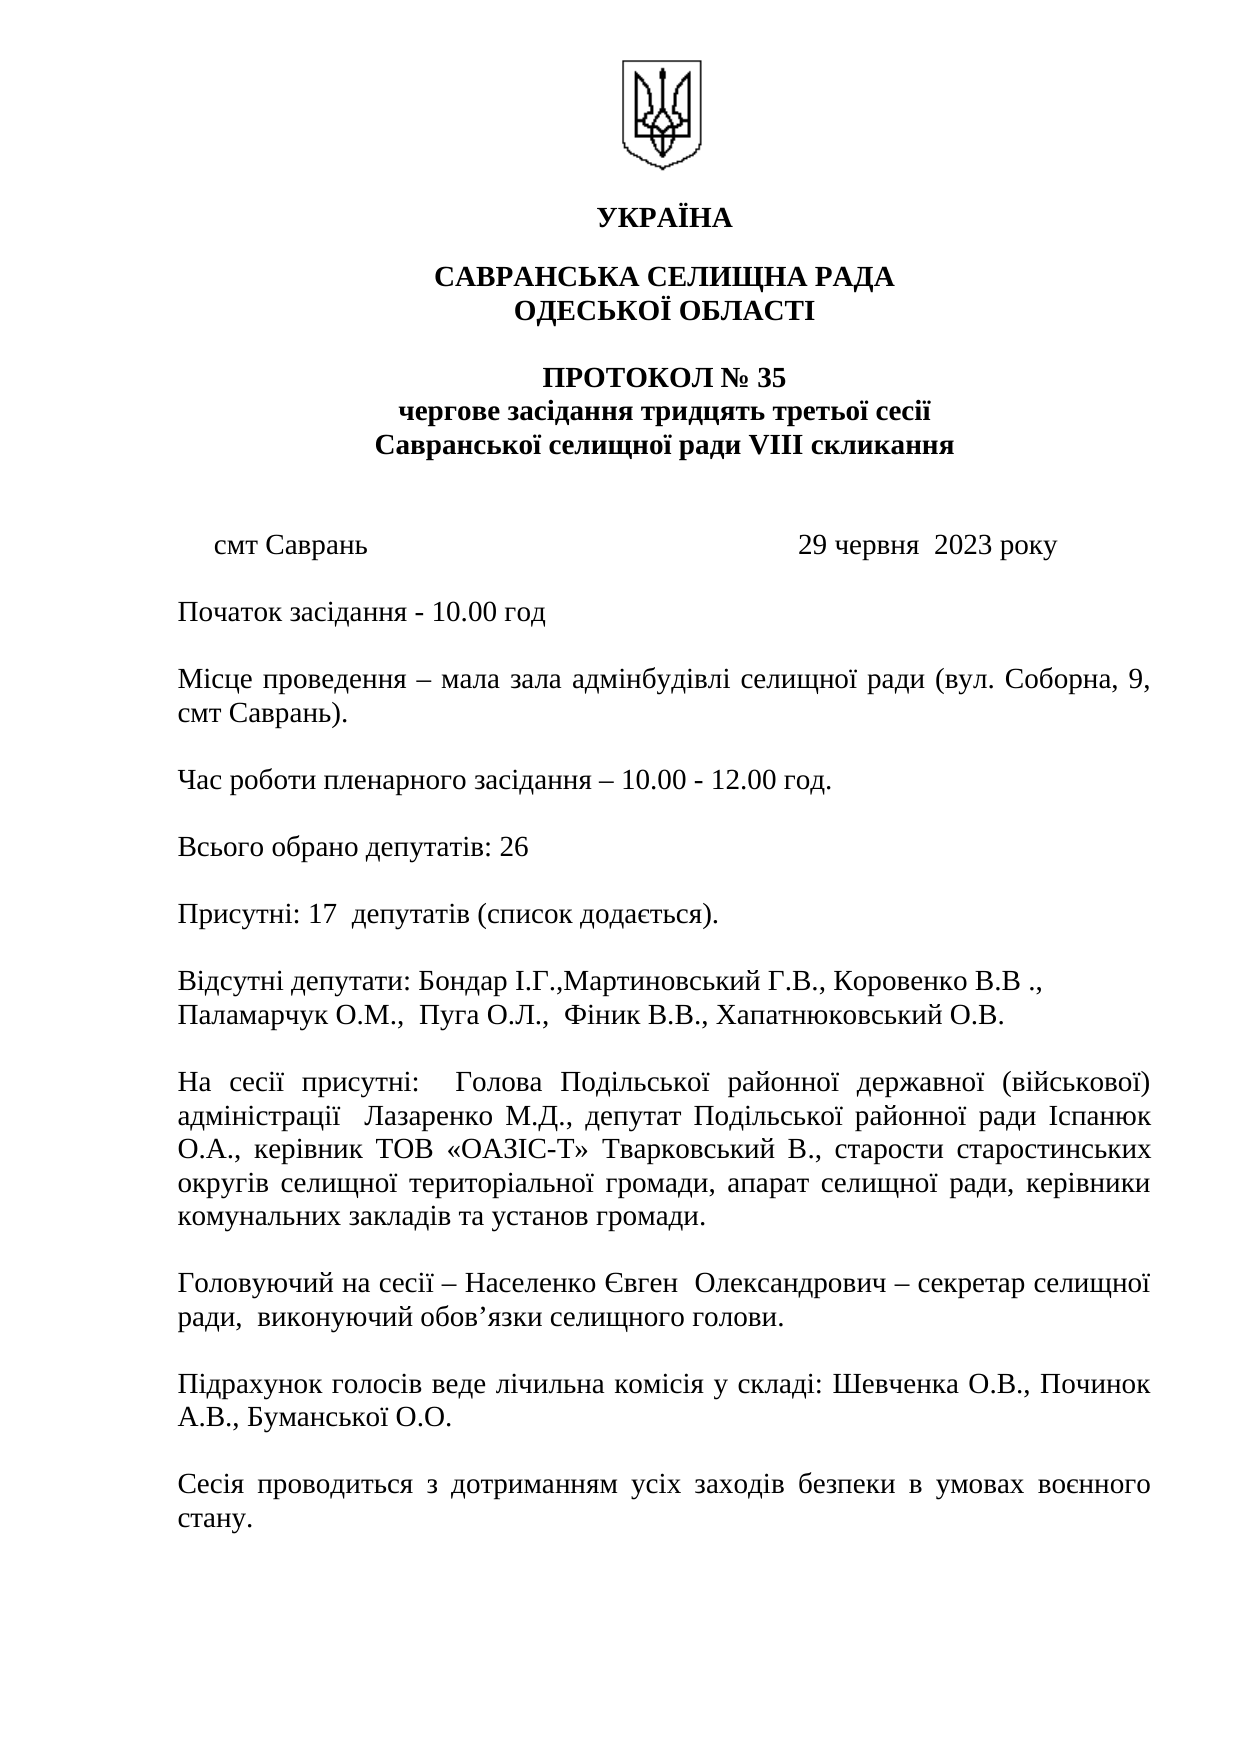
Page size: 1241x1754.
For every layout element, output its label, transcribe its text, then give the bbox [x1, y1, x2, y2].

text УКРАЇНА [177, 200, 1152, 233]
text ОДЕСЬКОЇ ОБЛАСТІ [177, 293, 1152, 326]
text Місце проведення – мала зала адмінбудівлі селищної ради (вул. Соборна, 9, смт Саврань). [177, 662, 1152, 729]
text Відсутні депутати: Бондар І.Г.,Мартиновський Г.В., Коровенко В.В ., Паламарчук О.М., Пуга О.Л., Фіник В.В., Хапатнюковський О.В. [177, 963, 1152, 1031]
text чергове засідання тридцять третьої сесії [177, 393, 1152, 427]
text Савранської селищної ради VIII скликання [177, 427, 1152, 460]
text Підрахунок голосів веде лічильна комісія у складі: Шевченка О.В., Починок А.В., Буманської О.О. [177, 1366, 1152, 1433]
text Початок засідання - 10.00 год [177, 594, 1152, 628]
text Присутні: 17 депутатів (список додається). [177, 896, 1152, 930]
text смт Саврань 29 червня 2023 року [177, 527, 1152, 561]
text Сесія проводиться з дотриманням усіх заходів безпеки в умовах воєнного стану. [177, 1467, 1152, 1534]
text Час роботи пленарного засідання – 10.00 - 12.00 год. [177, 762, 1152, 796]
text Головуючий на сесії – Населенко Євген Олександрович – секретар селищної ради, виконуючий обов’язки селищного голови. [177, 1265, 1152, 1332]
text САВРАНСЬКА СЕЛИЩНА РАДА [177, 259, 1152, 293]
text Всього обрано депутатів: 26 [177, 829, 1152, 863]
text ПРОТОКОЛ № 35 [177, 360, 1152, 393]
picture [621, 59, 708, 175]
text На сесії присутні: Голова Подільської районної державної (військової) адміністрації Лазаренко М.Д., депутат Подільської районної ради Іспанюк О.А., керівник ТОВ «ОАЗІС-Т» Тварковський В., старости старостинських округів селищної територіальної громади, апарат селищної ради, керівники комунальних закладів та установ громади. [177, 1064, 1152, 1232]
